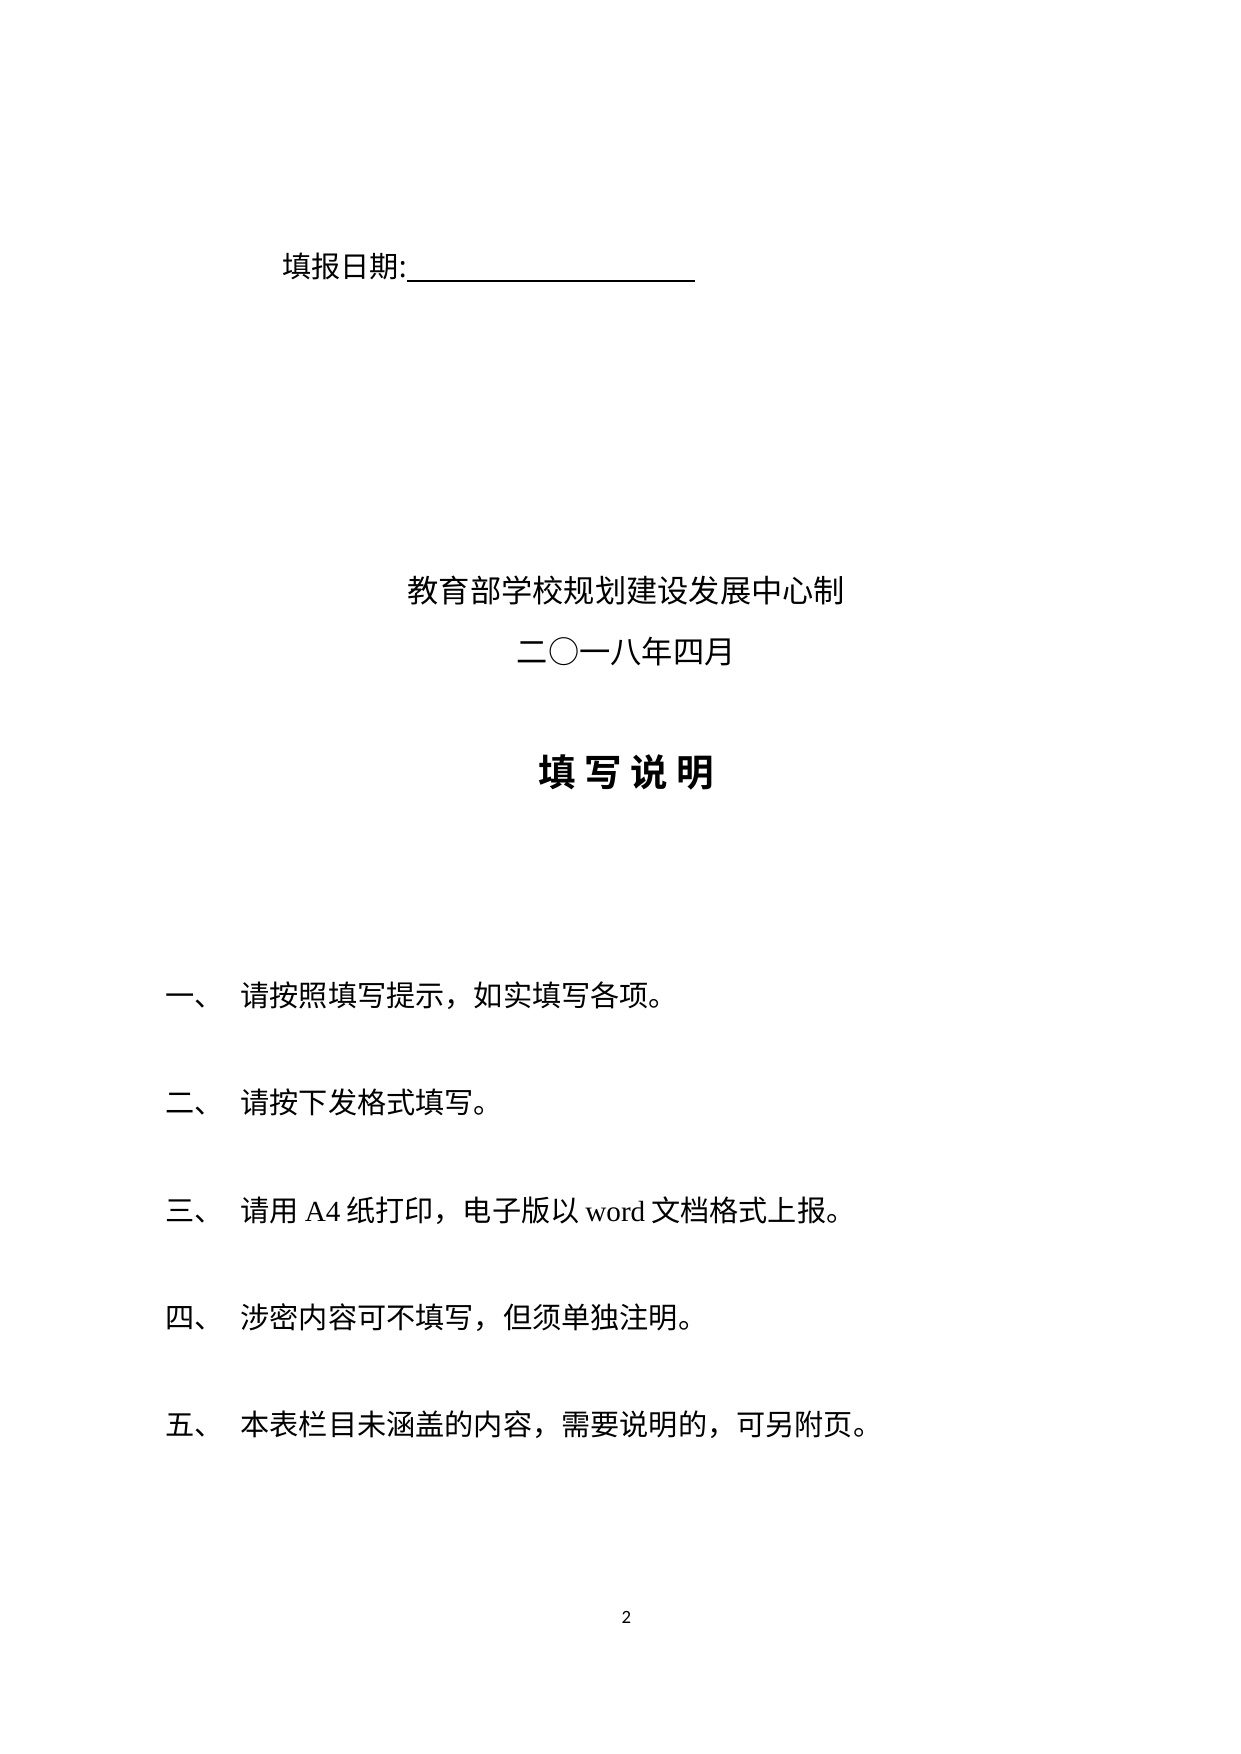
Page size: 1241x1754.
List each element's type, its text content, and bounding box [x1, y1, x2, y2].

text 二○一八年四月 [165, 627, 1087, 672]
list 请用A4纸打印，电子版以word文档格式上报。 [165, 1176, 1087, 1241]
text 教育部学校规划建设发展中心制 [165, 566, 1087, 611]
list 请按照填写提示，如实填写各项。 [165, 961, 1087, 1026]
list 涉密内容可不填写，但须单独注明。 [165, 1283, 1084, 1348]
list 本表栏目未涵盖的内容，需要说明的，可另附页。 [165, 1391, 1084, 1456]
list 请按下发格式填写。 [165, 1069, 1087, 1134]
text 填报日期: [165, 233, 1087, 298]
text 填 写 说 明 [165, 737, 1087, 802]
